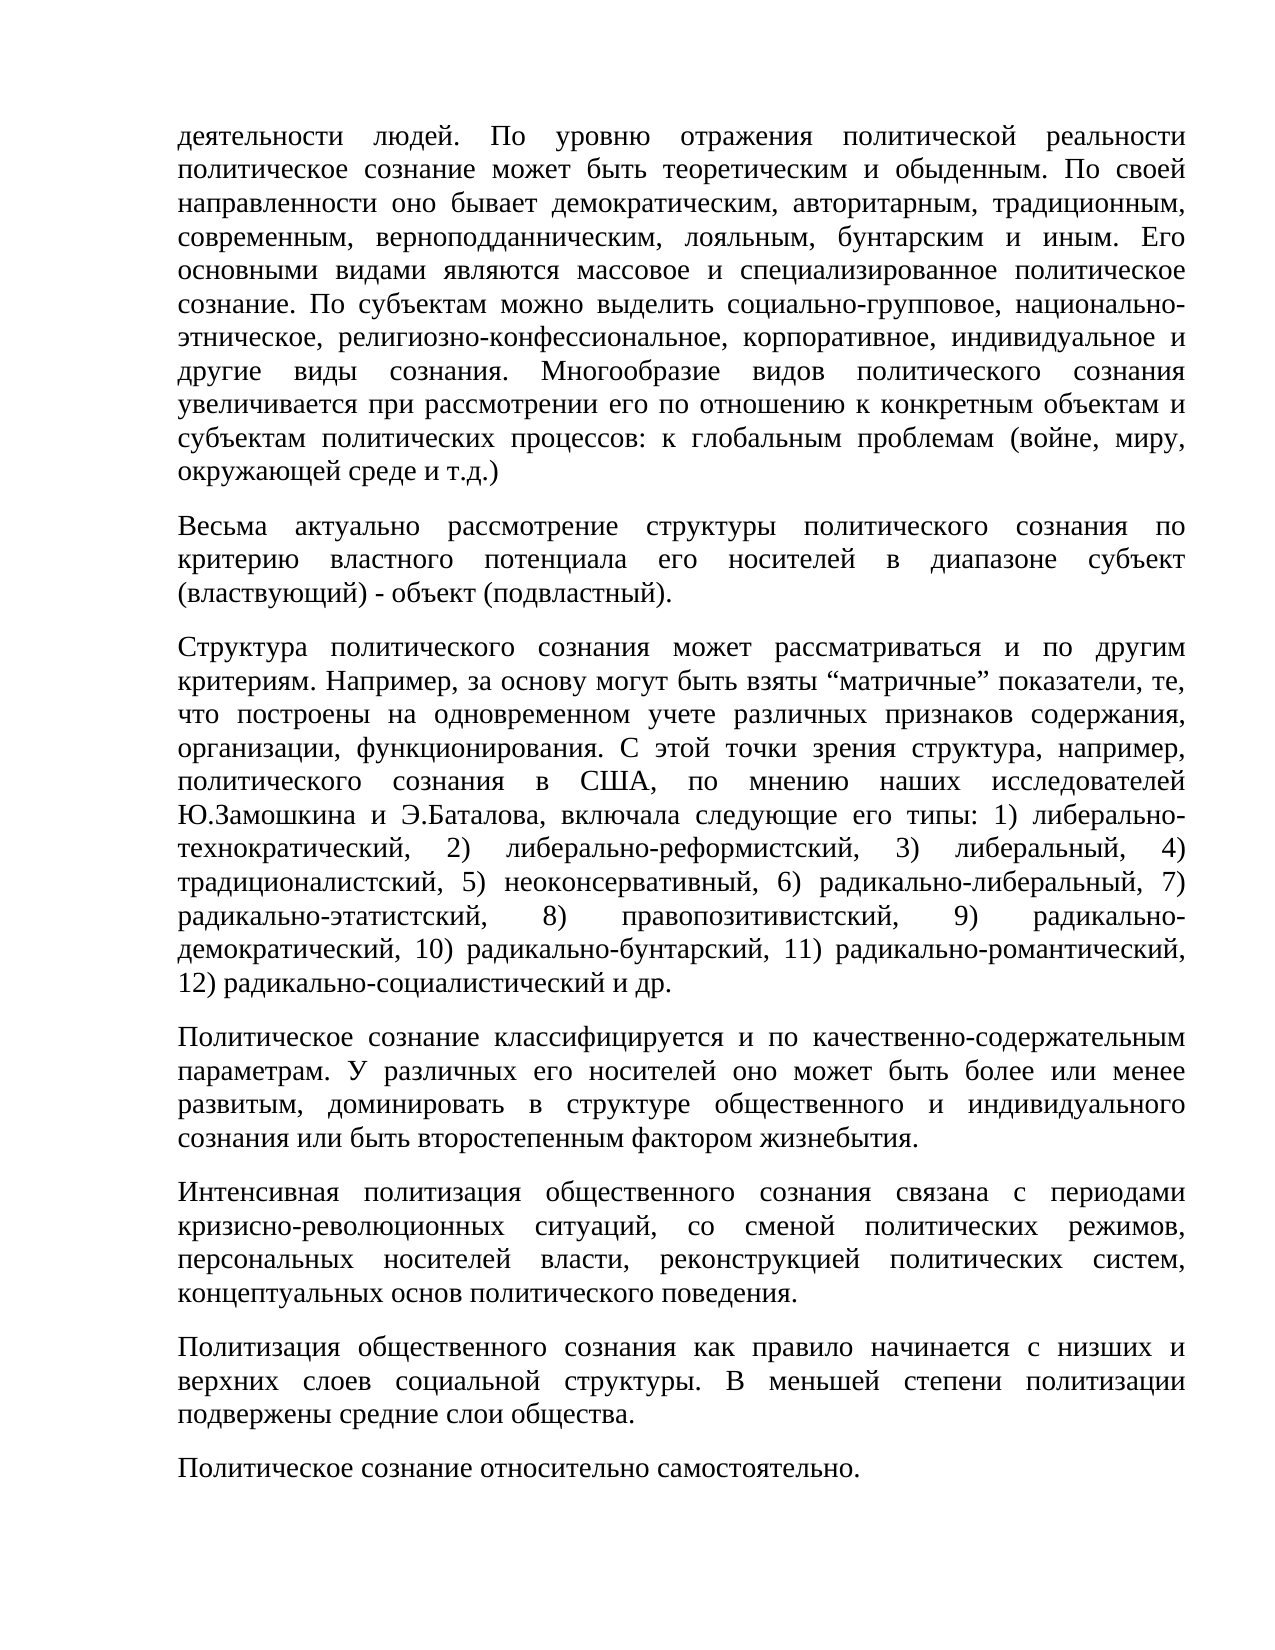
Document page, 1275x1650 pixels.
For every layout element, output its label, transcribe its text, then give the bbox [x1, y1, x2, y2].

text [177, 118, 1186, 487]
text Интенсивная политизация общественного сознания связана с периодами кризисно-революционных ситуаций, со сменой политических режимов, персональных носителей власти, реконструкцией политических систем, концептуальных основ политического поведения. [177, 1174, 1186, 1308]
text Весьма актуально рассмотрение структуры политического сознания по критерию властного потенциала его носителей в диапазоне субъект (властвующий) - объект (подвластный). [177, 508, 1186, 608]
text Структура политического сознания может рассматриваться и по другим критериям. Например, за основу могут быть взяты “матричные” показатели, те, что построены на одновременном учете различных признаков содержания, организации, функционирования. С этой точки зрения структура, например, политического сознания в США, по мнению наших исследователей Ю.Замошкина и Э.Баталова, включала следующие его типы: 1) либерально-технократический, 2) либерально-реформистский, 3) либеральный, 4) традиционалистский, 5) неоконсервативный, 6) радикально-либеральный, 7) радикально-этатистский, 8) правопозитивистский, 9) радикально-демократический, 10) радикально-бунтарский, 11) радикально-романтический, 12) радикально-социалистический и др. [177, 629, 1186, 998]
text Политическое сознание классифицируется и по качественно-содержательным параметрам. У различных его носителей оно может быть более или менее развитым, доминировать в структуре общественного и индивидуального сознания или быть второстепенным фактором жизнебытия. [177, 1019, 1186, 1153]
text Политическое сознание относительно самостоятельно. [177, 1451, 1186, 1484]
text Политизация общественного сознания как правило начинается с низших и верхних слоев социальной структуры. В меньшей степени политизации подвержены средние слои общества. [177, 1329, 1186, 1430]
